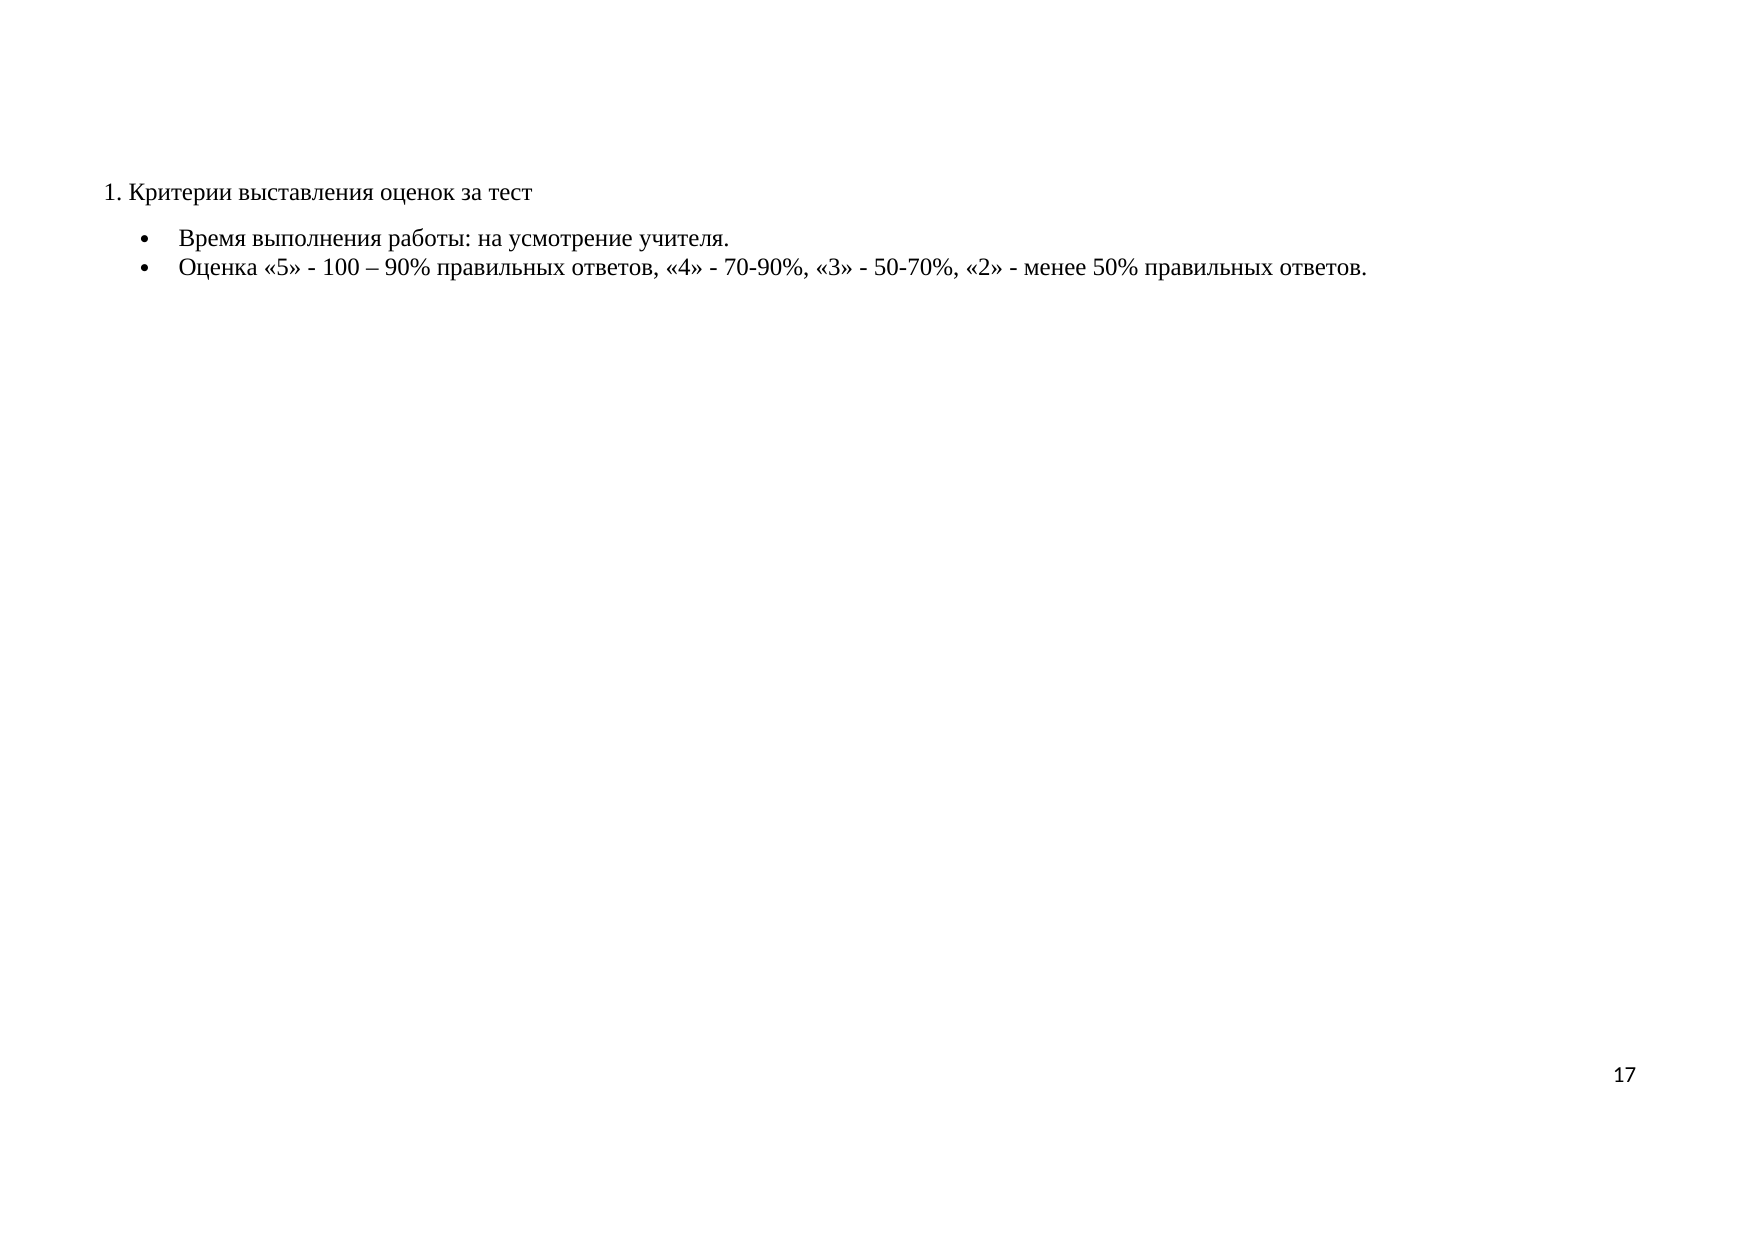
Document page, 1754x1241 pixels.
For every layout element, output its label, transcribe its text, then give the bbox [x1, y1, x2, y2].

list Время выполнения работы: на усмотрение учителя. [141, 223, 1636, 252]
list Оценка «5» - 100 – 90% правильных ответов, «4» - 70-90%, «3» - 50-70%, «2» - менее 50% правильных ответов. [141, 252, 1636, 281]
text 1. Критерии выставления оценок за тест [103, 177, 1636, 206]
